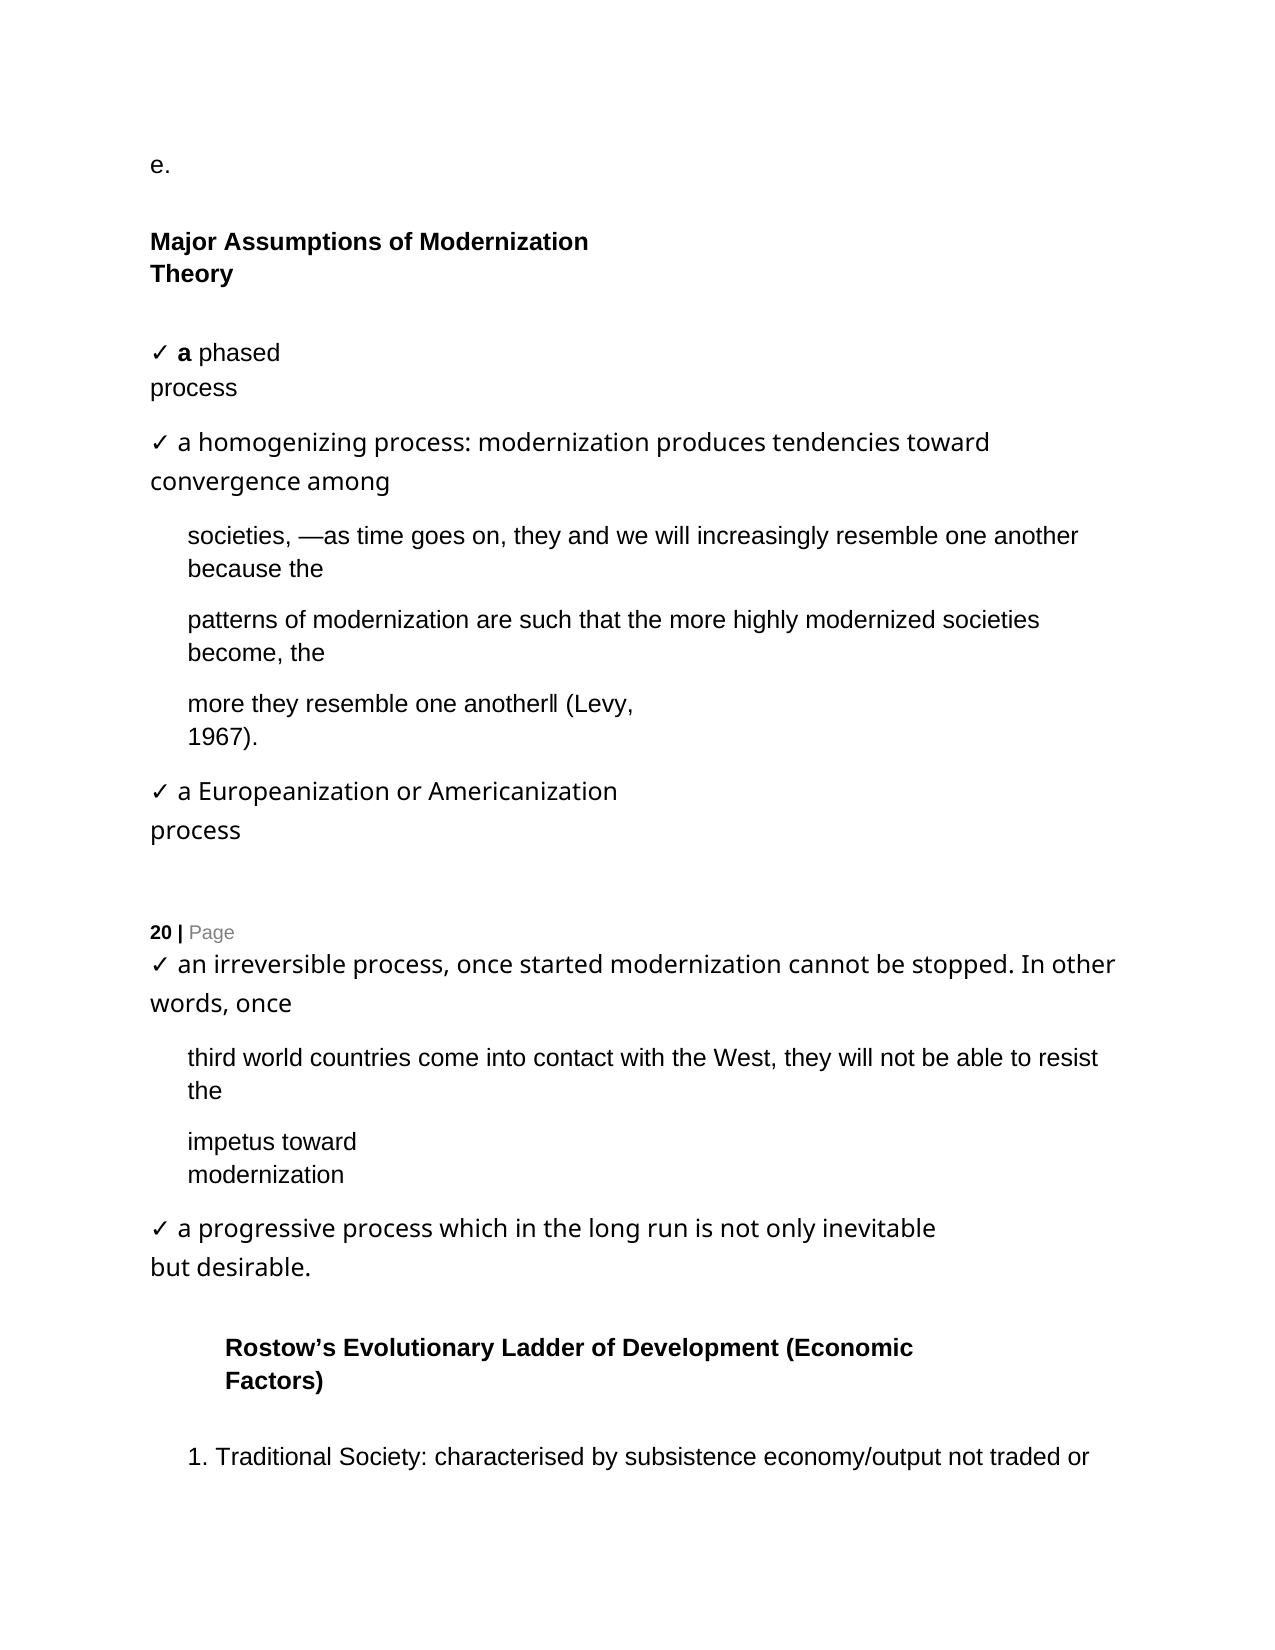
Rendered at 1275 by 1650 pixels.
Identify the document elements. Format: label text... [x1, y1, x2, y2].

text Rostow’s Evolutionary Ladder of Development (Economic Factors) [225, 1333, 942, 1395]
text 20 | Page [150, 921, 263, 943]
text impetus toward modernization [187, 1127, 493, 1189]
text ✓ an irreversible process, once started modernization cannot be stopped. In other words, once [150, 947, 1125, 1020]
text income. [150, 150, 230, 179]
text third world countries come into contact with the West, they will not be able to resist the [187, 1043, 1124, 1105]
text more they resemble one another‖ (Levy, 1967). [187, 689, 662, 751]
text ✓ a progressive process which in the long run is not only inevitable but desirable. [150, 1211, 972, 1284]
text patterns of modernization are such that the more highly modernized societies become, the [187, 605, 1124, 667]
text ✓ a homogenizing process: modernization produces tendencies toward convergence among [150, 425, 1125, 498]
text ✓ a phased process [150, 335, 348, 402]
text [187, 1442, 1125, 1471]
text Major Assumptions of Modernization Theory [150, 226, 637, 288]
text ✓ a Europeanization or Americanization process [150, 773, 642, 847]
text societies, ―as time goes on, they and we will increasingly resemble one another because the [187, 521, 1124, 583]
